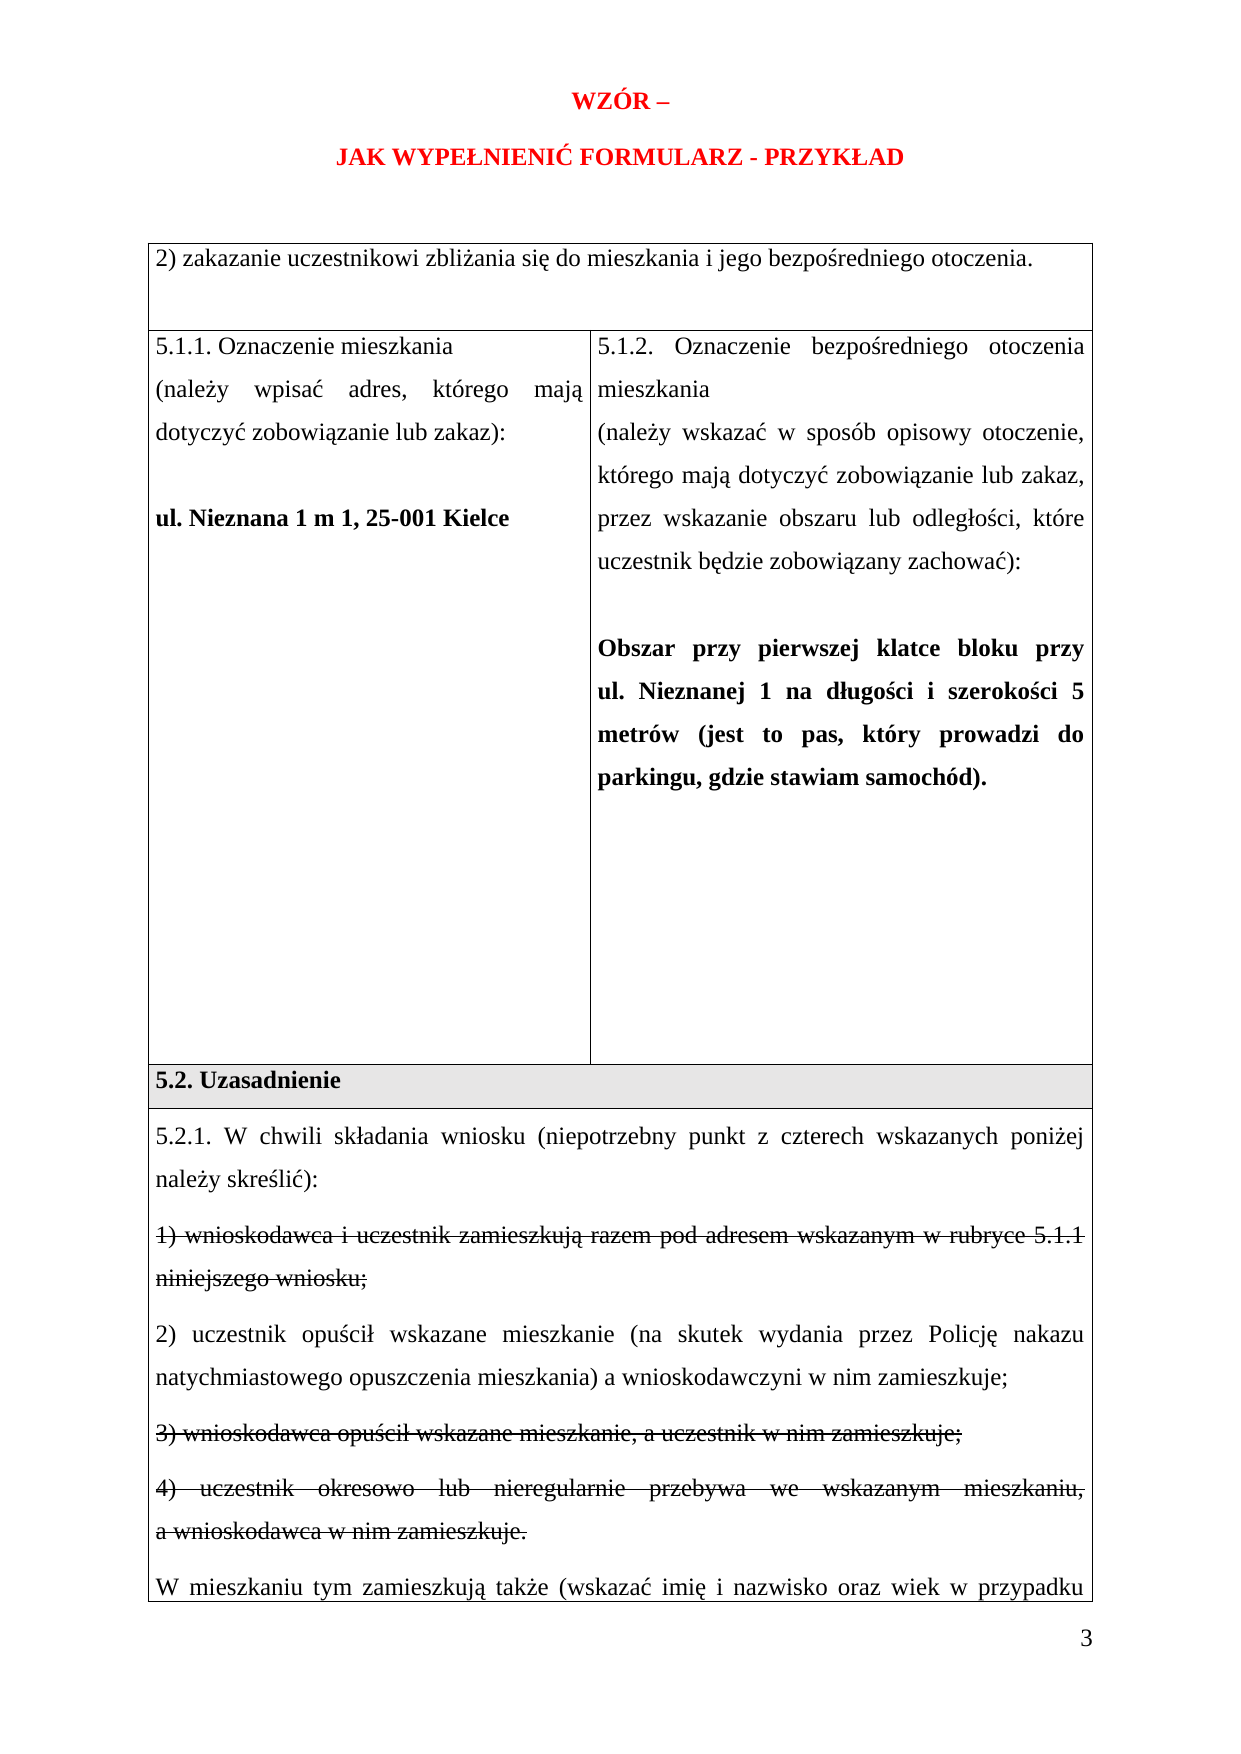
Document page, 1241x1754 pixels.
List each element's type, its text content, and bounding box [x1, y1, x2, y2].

table_cell 5.1.2. Oznaczenie bezpośredniego otoczenia mieszkania (należy wskazać w sposób opisowy otoczenie, którego mają dotyczyć zobowiązanie lub zakaz, przez wskazanie obszaru lub odległości, które uczestnik będzie zobowiązany zachować): Obszar przy pierwszej klatce bloku przy ul. Nieznanej 1 na długości i szerokości 5 metrów (jest to pas, który prowadzi do parkingu, gdzie stawiam samochód). [591, 331, 1092, 1064]
table_cell 5.1.1. Oznaczenie mieszkania (należy wpisać adres, którego mają dotyczyć zobowiązanie lub zakaz): ul. Nieznana 1 m 1, 25-001 Kielce [149, 331, 590, 1064]
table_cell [149, 1109, 1092, 1601]
table_cell 5.2. Uzasadnienie [149, 1065, 1092, 1108]
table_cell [149, 244, 1092, 330]
